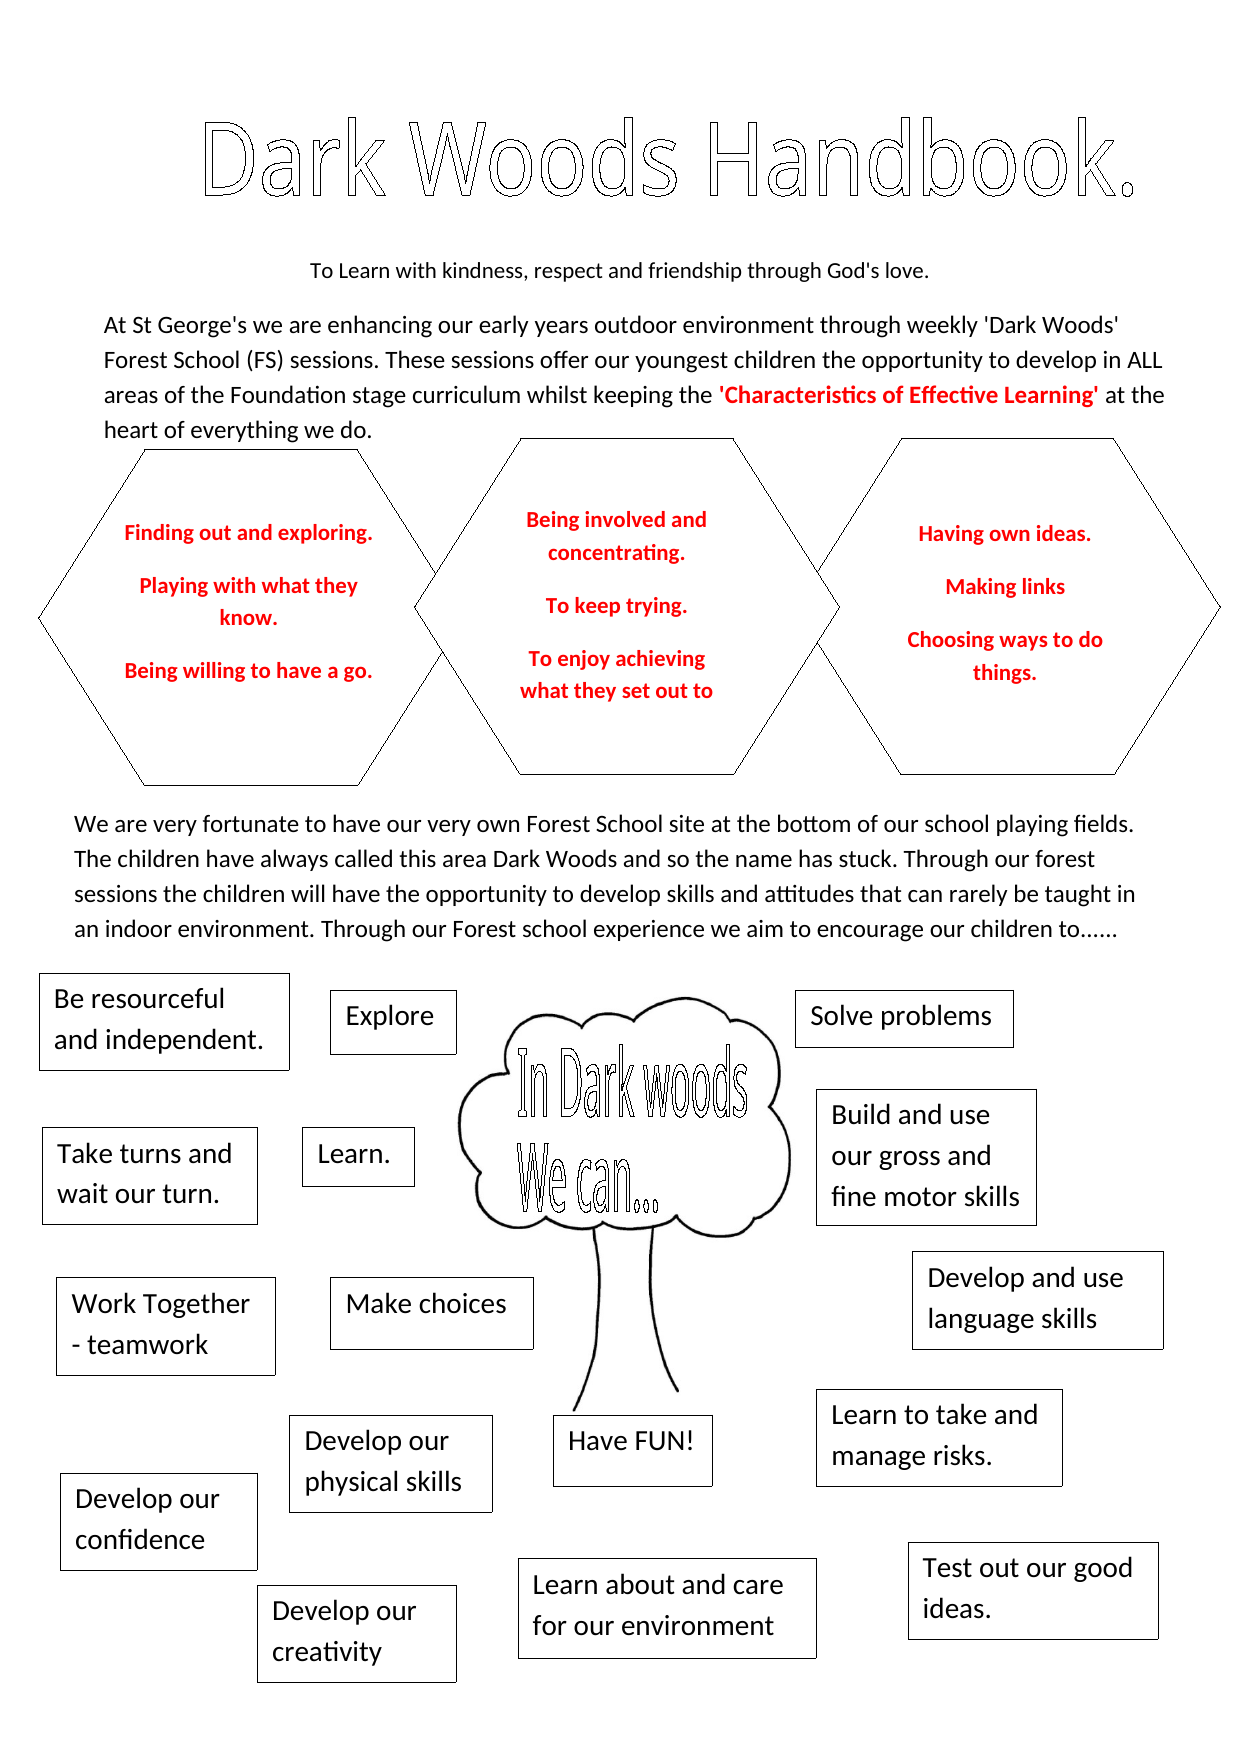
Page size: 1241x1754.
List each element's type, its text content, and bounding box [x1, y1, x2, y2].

text We are very fortunate to have our very own Forest School site at the bottom of our school playing fields. The children have always called this area Dark Woods and so the name has stuck. Through our forest sessions the children will have the opportunity to develop skills and attitudes that can rarely be taught in an indoor environment. Through our Forest school experience we aim to encourage our children to...... [74, 808, 1167, 943]
text To Learn with kindness, respect and friendship through God's love. [74, 256, 1167, 284]
text At St George's we are enhancing our early years outdoor environment through weekly 'Dark Woods' Forest School (FS) sessions. These sessions offer our youngest children the opportunity to develop in ALL areas of the Foundation stage curriculum whilst keeping the 'Characteristics of Effective Learning' at the heart of everything we do. [103, 309, 1167, 444]
picture [451, 975, 808, 1445]
